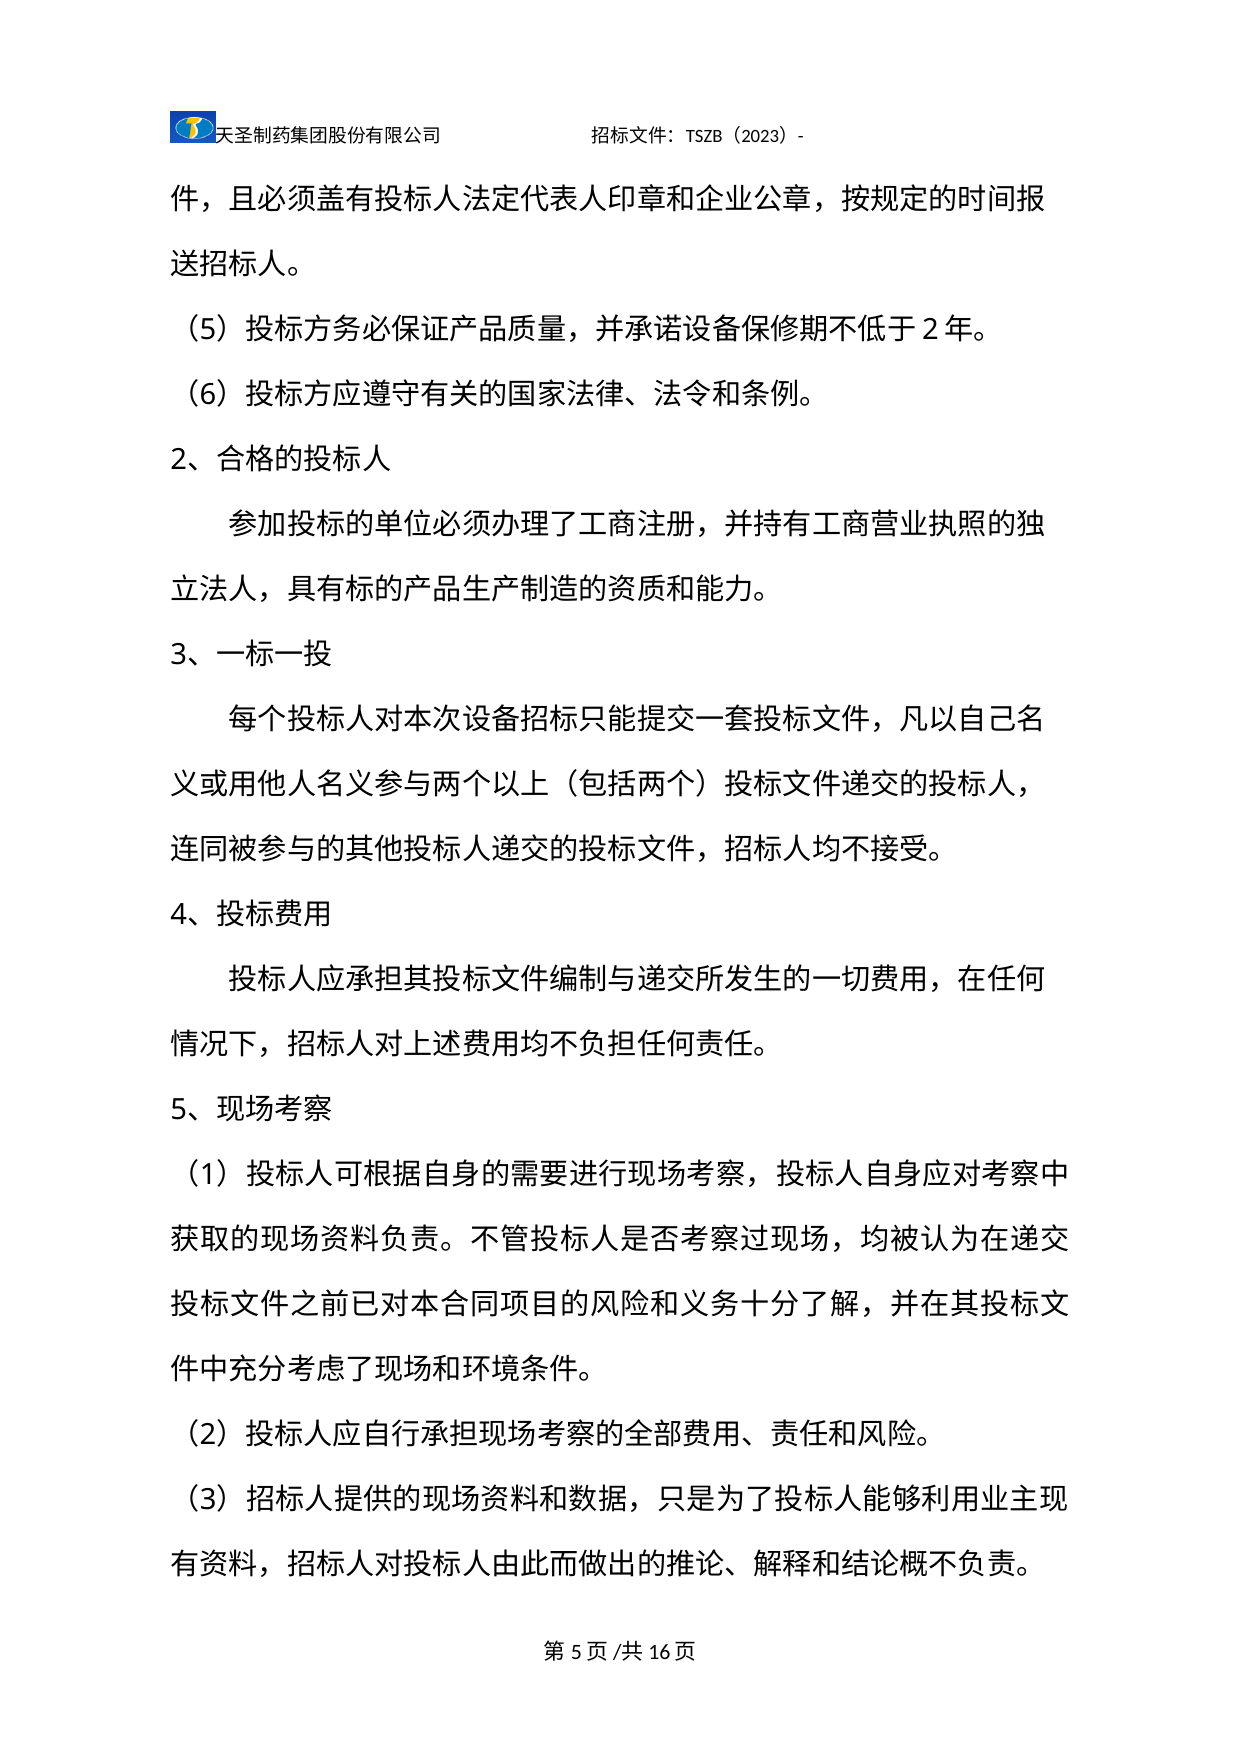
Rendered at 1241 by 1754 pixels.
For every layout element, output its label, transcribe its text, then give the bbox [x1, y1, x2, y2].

text （2）投标人应自行承担现场考察的全部费用、责任和风险。 [170, 1399, 1070, 1464]
text 3、一标一投 [170, 619, 1070, 684]
text （6）投标方应遵守有关的国家法律、法令和条例。 [170, 359, 1070, 424]
text 每个投标人对本次设备招标只能提交一套投标文件，凡以自己名义或用他人名义参与两个以上（包括两个）投标文件递交的投标人，连同被参与的其他投标人递交的投标文件，招标人均不接受。 [170, 684, 1070, 879]
text 投标人应承担其投标文件编制与递交所发生的一切费用，在任何情况下，招标人对上述费用均不负担任何责任。 [170, 944, 1070, 1074]
text （4）投标人应承认本招标文件规定的全部内容，认真履行招标人的要约以及要求条款，并出具《承诺书》，承诺书不得有其它任何附加条件，且必须盖有投标人法定代表人印章和企业公章，按规定的时间报送招标人。 [170, 164, 1070, 294]
text （1）投标人可根据自身的需要进行现场考察，投标人自身应对考察中获取的现场资料负责。不管投标人是否考察过现场，均被认为在递交投标文件之前已对本合同项目的风险和义务十分了解，并在其投标文件中充分考虑了现场和环境条件。 [170, 1139, 1070, 1399]
picture [170, 111, 216, 143]
text （5）投标方务必保证产品质量，并承诺设备保修期不低于2年。 [170, 294, 1070, 359]
text 2、合格的投标人 [170, 424, 1070, 489]
text 5、现场考察 [170, 1074, 1070, 1139]
text 参加投标的单位必须办理了工商注册，并持有工商营业执照的独立法人，具有标的产品生产制造的资质和能力。 [170, 489, 1070, 619]
text 4、投标费用 [170, 879, 1070, 944]
text （3）招标人提供的现场资料和数据，只是为了投标人能够利用业主现有资料，招标人对投标人由此而做出的推论、解释和结论概不负责。 [170, 1464, 1070, 1594]
